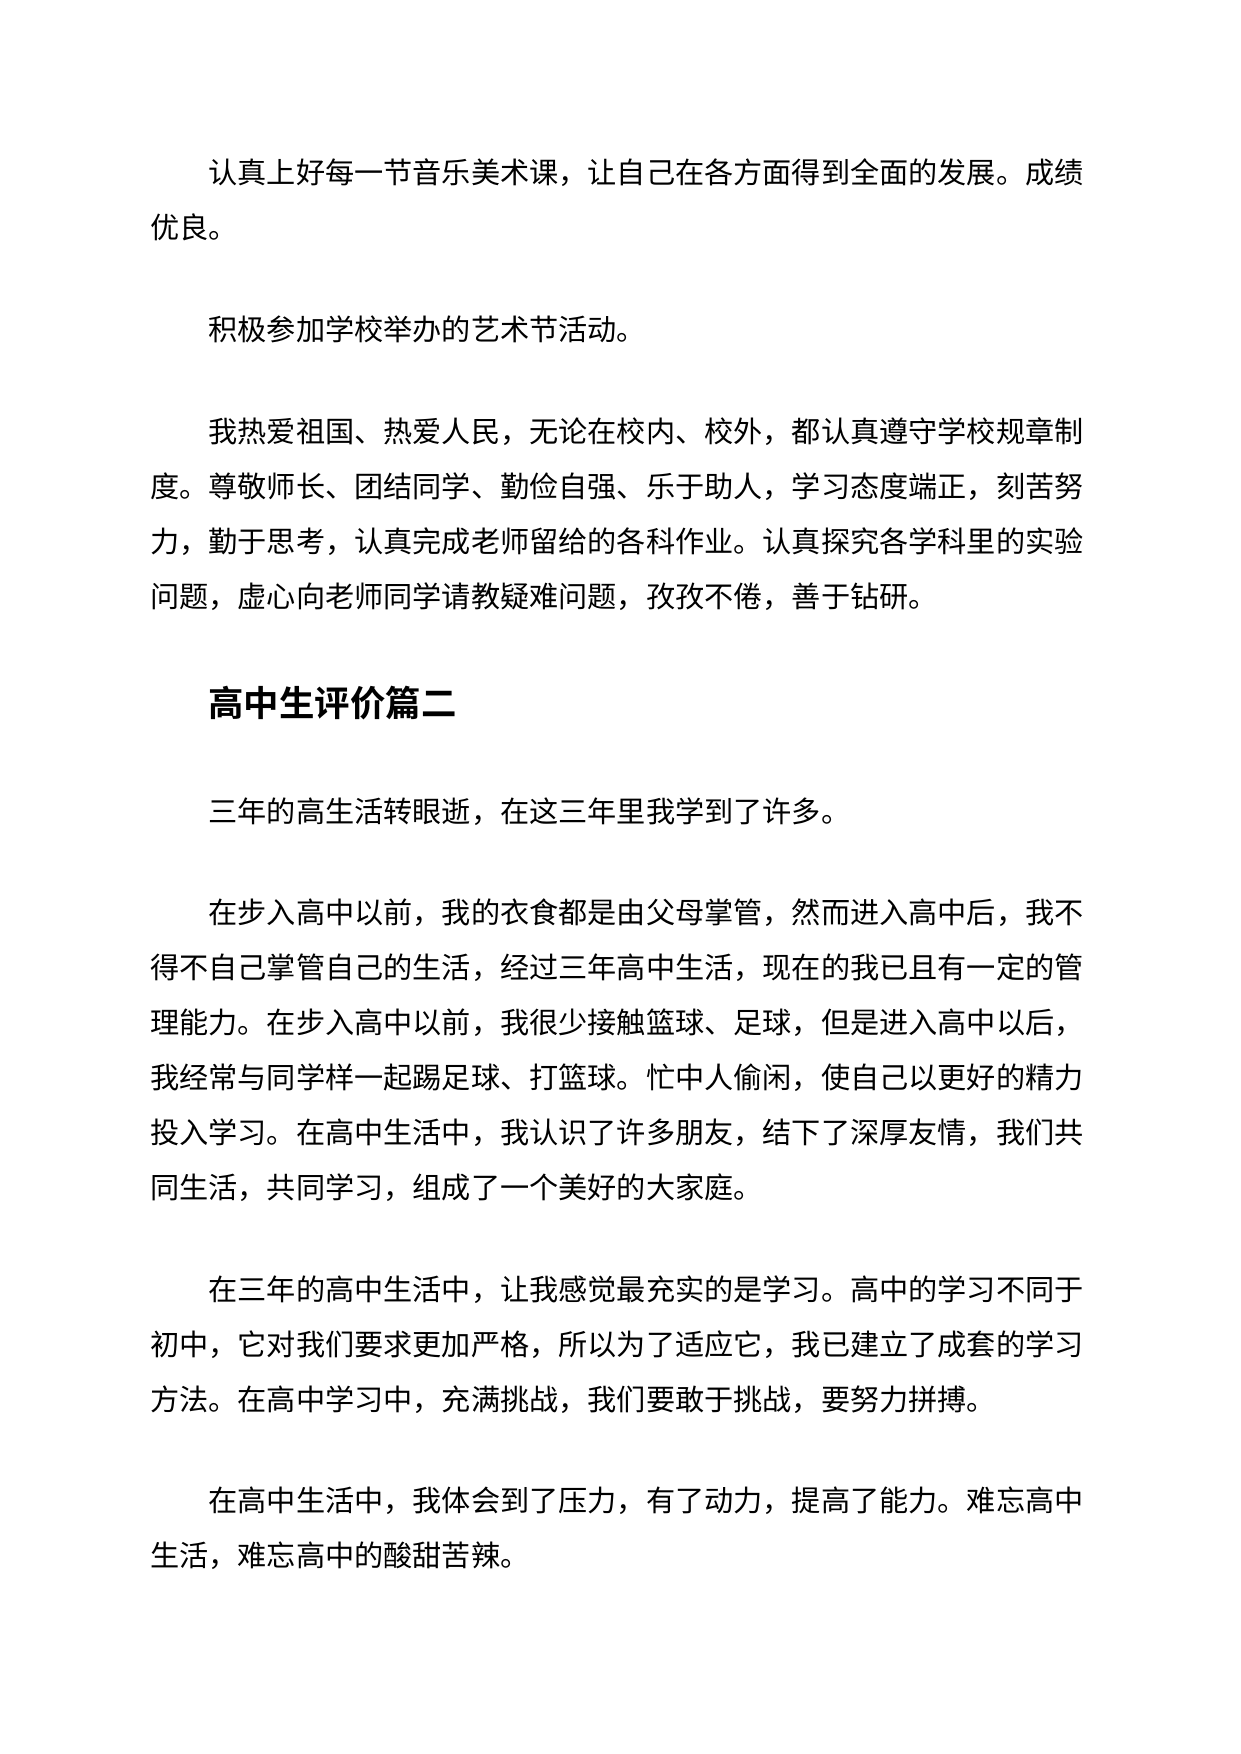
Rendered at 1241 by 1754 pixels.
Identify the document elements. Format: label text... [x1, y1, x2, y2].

text 认真上好每一节音乐美术课，让自己在各方面得到全面的发展。成绩优良。 [150, 150, 1090, 247]
text 在高中生活中，我体会到了压力，有了动力，提高了能力。难忘高中生活，难忘高中的酸甜苦辣。 [150, 1478, 1090, 1575]
text 在步入高中以前，我的衣食都是由父母掌管，然而进入高中后，我不得不自己掌管自己的生活，经过三年高中生活，现在的我已且有一定的管理能力。在步入高中以前，我很少接触篮球、足球，但是进入高中以后，我经常与同学样一起踢足球、打篮球。忙中人偷闲，使自己以更好的精力投入学习。在高中生活中，我认识了许多朋友，结下了深厚友情，我们共同生活，共同学习，组成了一个美好的大家庭。 [150, 890, 1090, 1207]
text 在三年的高中生活中，让我感觉最充实的是学习。高中的学习不同于初中，它对我们要求更加严格，所以为了适应它，我已建立了成套的学习方法。在高中学习中，充满挑战，我们要敢于挑战，要努力拼搏。 [150, 1266, 1090, 1418]
text 积极参加学校举办的艺术节活动。 [150, 307, 1090, 349]
text 三年的高生活转眼逝，在这三年里我学到了许多。 [150, 788, 1090, 831]
text 高中生评价篇二 [150, 675, 1090, 726]
text 我热爱祖国、热爱人民，无论在校内、校外，都认真遵守学校规章制度。尊敬师长、团结同学、勤俭自强、乐于助人，学习态度端正，刻苦努力，勤于思考，认真完成老师留给的各科作业。认真探究各学科里的实验问题，虚心向老师同学请教疑难问题，孜孜不倦，善于钻研。 [150, 408, 1090, 615]
